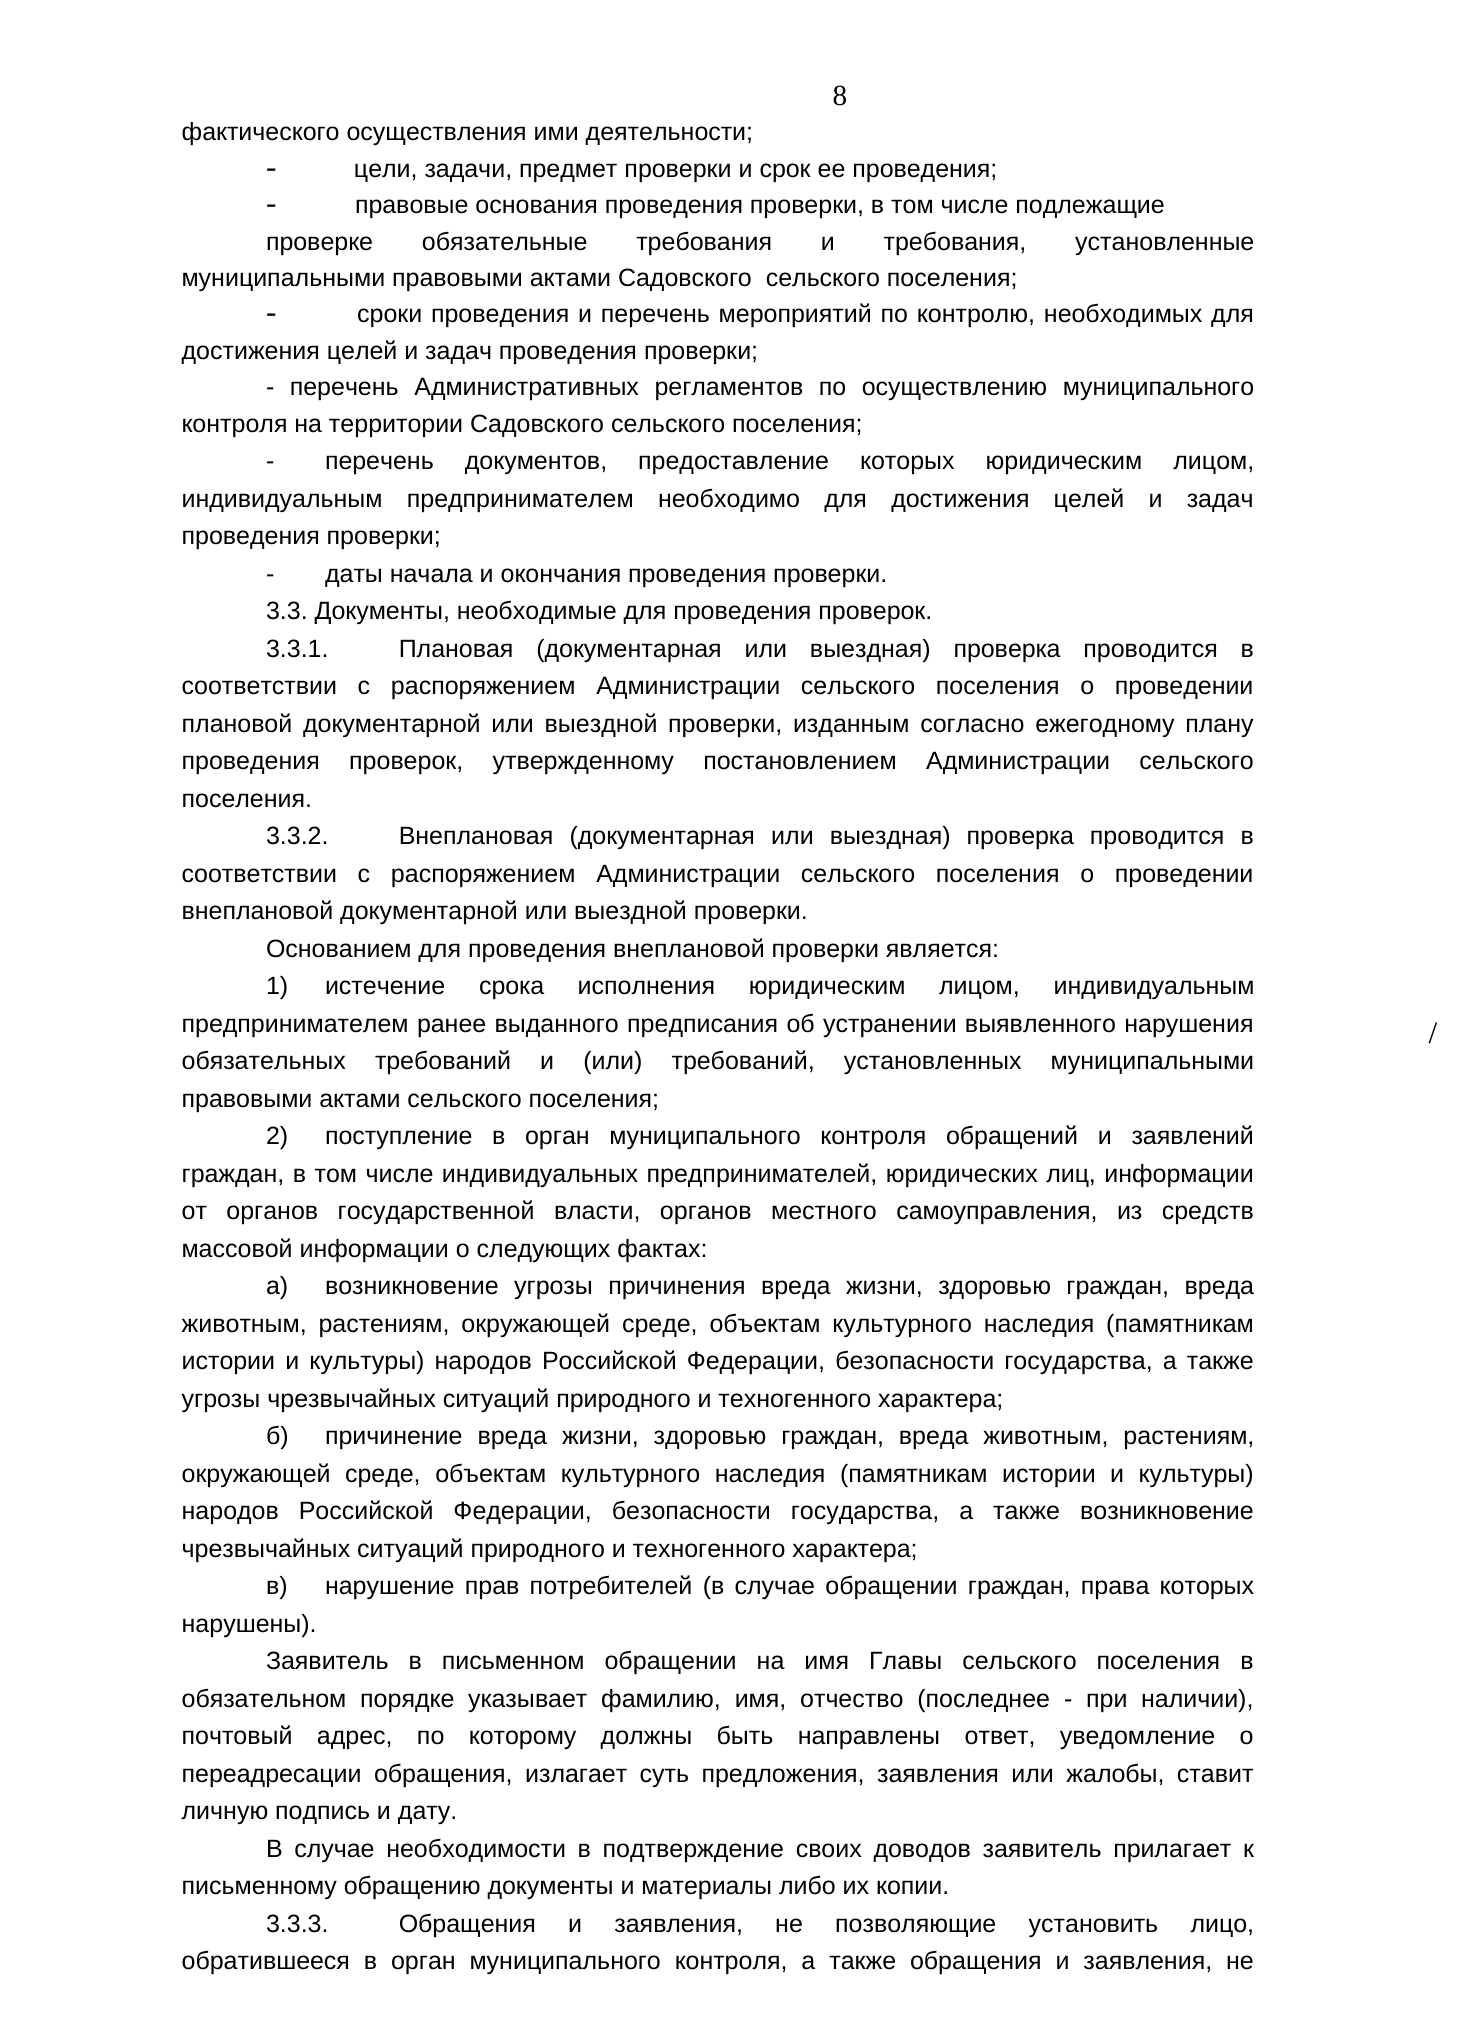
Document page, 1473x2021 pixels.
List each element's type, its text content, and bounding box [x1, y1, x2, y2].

text б) причинение вреда жизни, здоровью граждан, вреда животным, растениям, окружающей среде, объектам культурного наследия (памятникам истории и культуры) народов Российской Федерации, безопасности государства, а также возникновение чрезвычайных ситуаций природного и техногенного характера; [181, 1414, 1255, 1564]
list правовые основания проведения проверки, в том числе подлежащие [181, 184, 1255, 221]
text а) возникновение угрозы причинения вреда жизни, здоровью граждан, вреда животным, растениям, окружающей среде, объектам культурного наследия (памятникам истории и культуры) народов Российской Федерации, безопасности государства, а также угрозы чрезвычайных ситуаций природного и техногенного характера; [181, 1264, 1255, 1414]
text Заявитель в письменном обращении на имя Главы сельского поселения в обязательном порядке указывает фамилию, имя, отчество (последнее - при наличии), почтовый адрес, по которому должны быть направлены ответ, уведомление о переадресации обращения, излагает суть предложения, заявления или жалобы, ставит личную подпись и дату. [181, 1639, 1255, 1827]
text 3.3.2. Внеплановая (документарная или выездная) проверка проводится в соответствии с распоряжением Администрации сельского поселения о проведении внеплановой документарной или выездной проверки. [181, 814, 1255, 927]
text - даты начала и окончания проведения проверки. [181, 552, 1255, 589]
text - перечень документов, предоставление которых юридическим лицом, индивидуальным предпринимателем необходимо для достижения целей и задач проведения проверки; [181, 439, 1255, 552]
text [181, 1902, 1255, 1977]
text В случае необходимости в подтверждение своих доводов заявитель прилагает к письменному обращению документы и материалы либо их копии. [181, 1827, 1255, 1902]
text 3.3.1. Плановая (документарная или выездная) проверка проводится в соответствии с распоряжением Администрации сельского поселения о проведении плановой документарной или выездной проверки, изданным согласно ежегодному плану проведения проверок, утвержденному постановлением Администрации сельского поселения. [181, 627, 1255, 814]
text - перечень Административных регламентов по осуществлению муниципального контроля на территории Садовского сельского поселения; [181, 367, 1255, 439]
text 2) поступление в орган муниципального контроля обращений и заявлений граждан, в том числе индивидуальных предпринимателей, юридических лиц, информации от органов государственной власти, органов местного самоуправления, из средств массовой информации о следующих фактах: [181, 1114, 1255, 1264]
text 1) истечение срока исполнения юридическим лицом, индивидуальным предпринимателем ранее выданного предписания об устранении выявленного нарушения обязательных требований и (или) требований, установленных муниципальными правовыми актами сельского поселения; [181, 964, 1255, 1114]
text проверке обязательные требования и требования, установленные муниципальными правовыми актами Садовского сельского поселения; [181, 221, 1255, 294]
list сроки проведения и перечень мероприятий по контролю, необходимых для достижения целей и задач проведения проверки; [181, 294, 1255, 367]
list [181, 111, 1255, 148]
text 3.3. Документы, необходимые для проведения проверок. [181, 589, 1255, 627]
list цели, задачи, предмет проверки и срок ее проведения; [181, 148, 1255, 184]
text Основанием для проведения внеплановой проверки является: [181, 927, 1255, 964]
text в) нарушение прав потребителей (в случае обращении граждан, права которых нарушены). [181, 1564, 1255, 1639]
